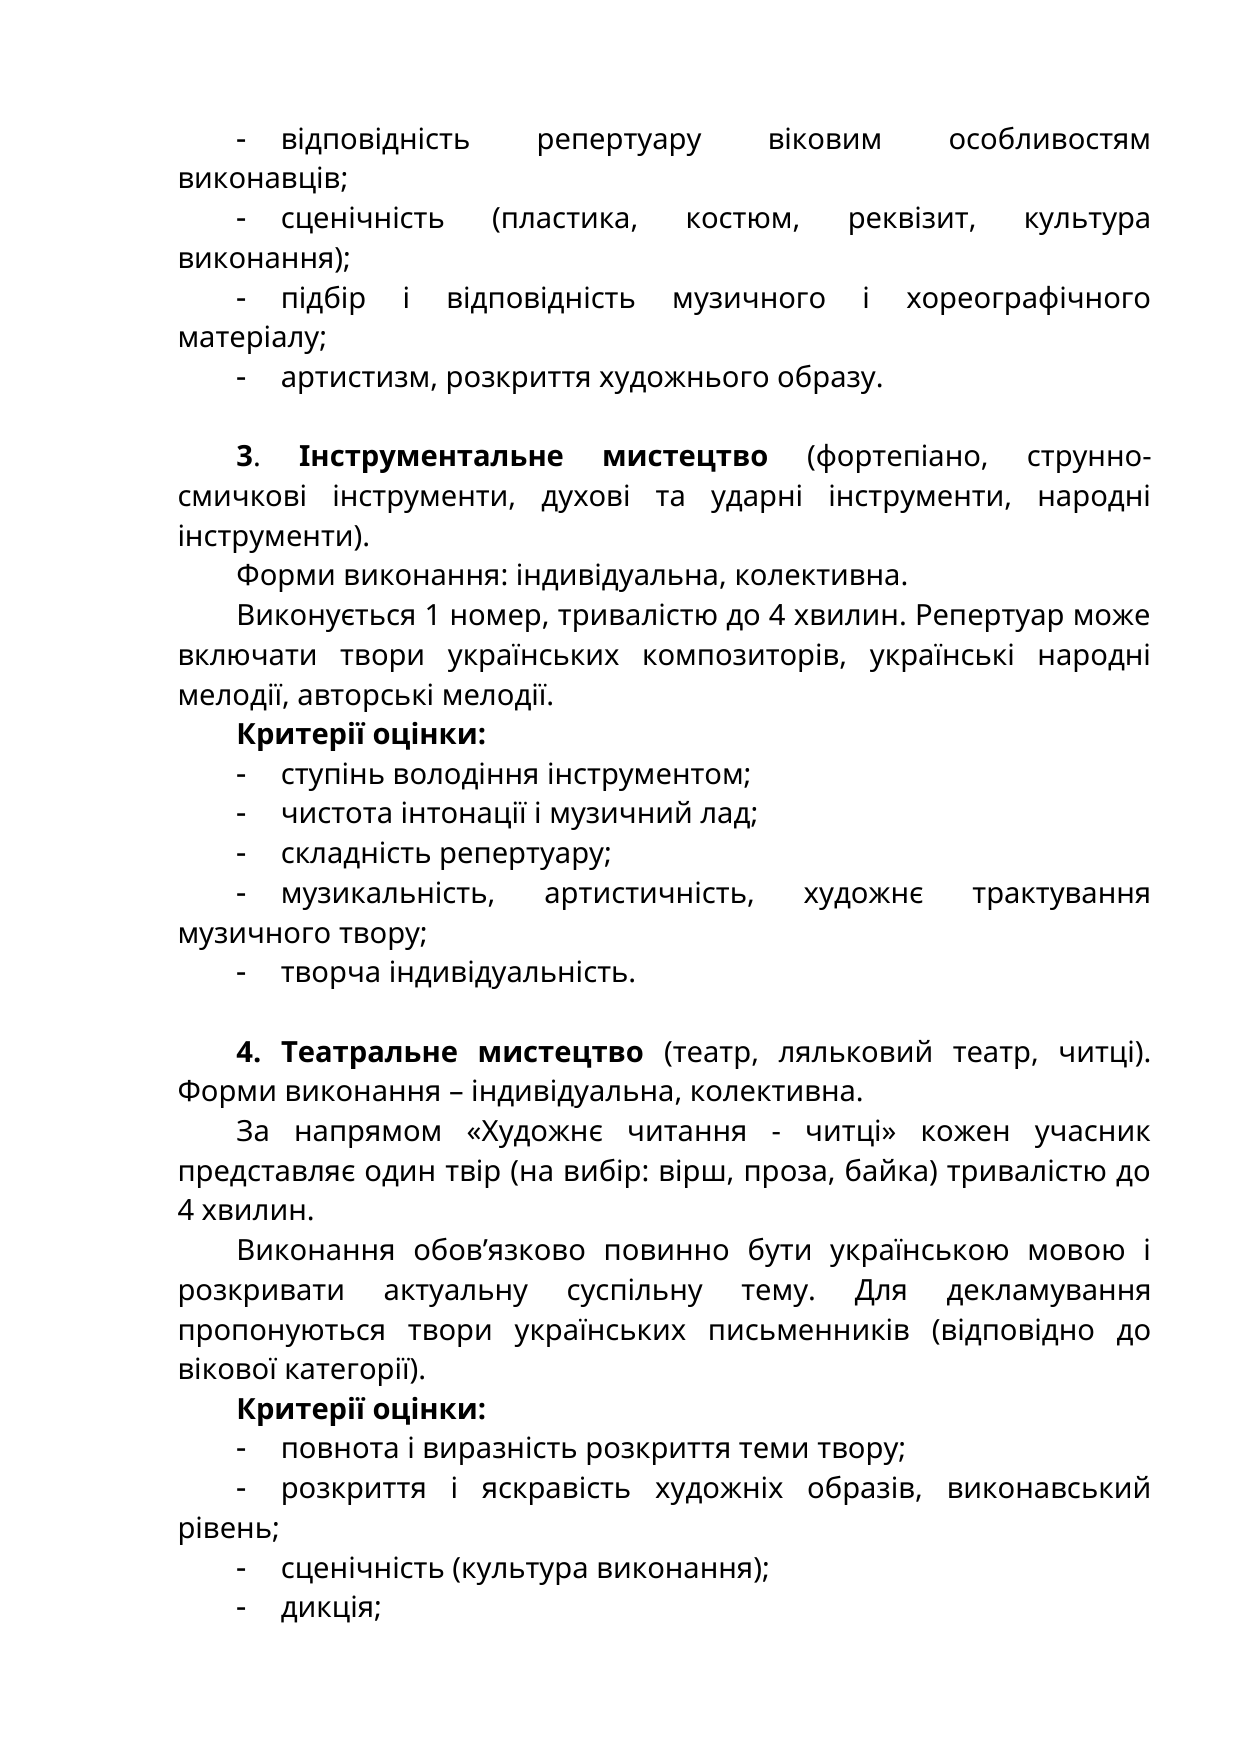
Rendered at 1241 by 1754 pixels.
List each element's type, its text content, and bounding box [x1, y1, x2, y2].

list дикція; [177, 1587, 1152, 1626]
list сценічність (культура виконання); [177, 1547, 1152, 1587]
list творча індивідуальність. [177, 952, 1152, 991]
list музикальність, артистичність, художнє трактування музичного твору; [177, 872, 1152, 952]
text Критерії оцінки: [177, 713, 1152, 753]
text 4. Театральне мистецтво (театр, ляльковий театр, читці). Форми виконання – індивідуальна, колективна. [177, 1031, 1152, 1110]
list відповідність репертуару віковим особливостям виконавців; [177, 118, 1152, 197]
text Форми виконання: індивідуальна, колективна. [177, 555, 1152, 594]
list артистизм, розкриття художнього образу. [177, 356, 1152, 396]
list розкриття і яскравість художніх образів, виконавський рівень; [177, 1467, 1152, 1547]
text За напрямом «Художнє читання - читці» кожен учасник представляє один твір (на вибір: вірш, проза, байка) тривалістю до 4 хвилин. [177, 1110, 1152, 1229]
list підбір і відповідність музичного і хореографічного матеріалу; [177, 277, 1152, 356]
text 3. Інструментальне мистецтво (фортепіано, струнно-смичкові інструменти, духові та ударні інструменти, народні інструменти). [177, 436, 1152, 555]
list складність репертуару; [177, 832, 1152, 872]
text Критерії оцінки: [177, 1388, 1152, 1428]
list повнота і виразність розкриття теми твору; [177, 1428, 1152, 1467]
text Виконується 1 номер, тривалістю до 4 хвилин. Репертуар може включати твори українських композиторів, українські народні мелодії, авторські мелодії. [177, 594, 1152, 713]
list ступінь володіння інструментом; [177, 753, 1152, 793]
list чистота інтонації і музичний лад; [177, 793, 1152, 832]
list сценічність (пластика, костюм, реквізит, культура виконання); [177, 197, 1152, 277]
text Виконання обов’язково повинно бути українською мовою і розкривати актуальну суспільну тему. Для декламування пропонуються твори українських письменників (відповідно до вікової категорії). [177, 1229, 1152, 1388]
